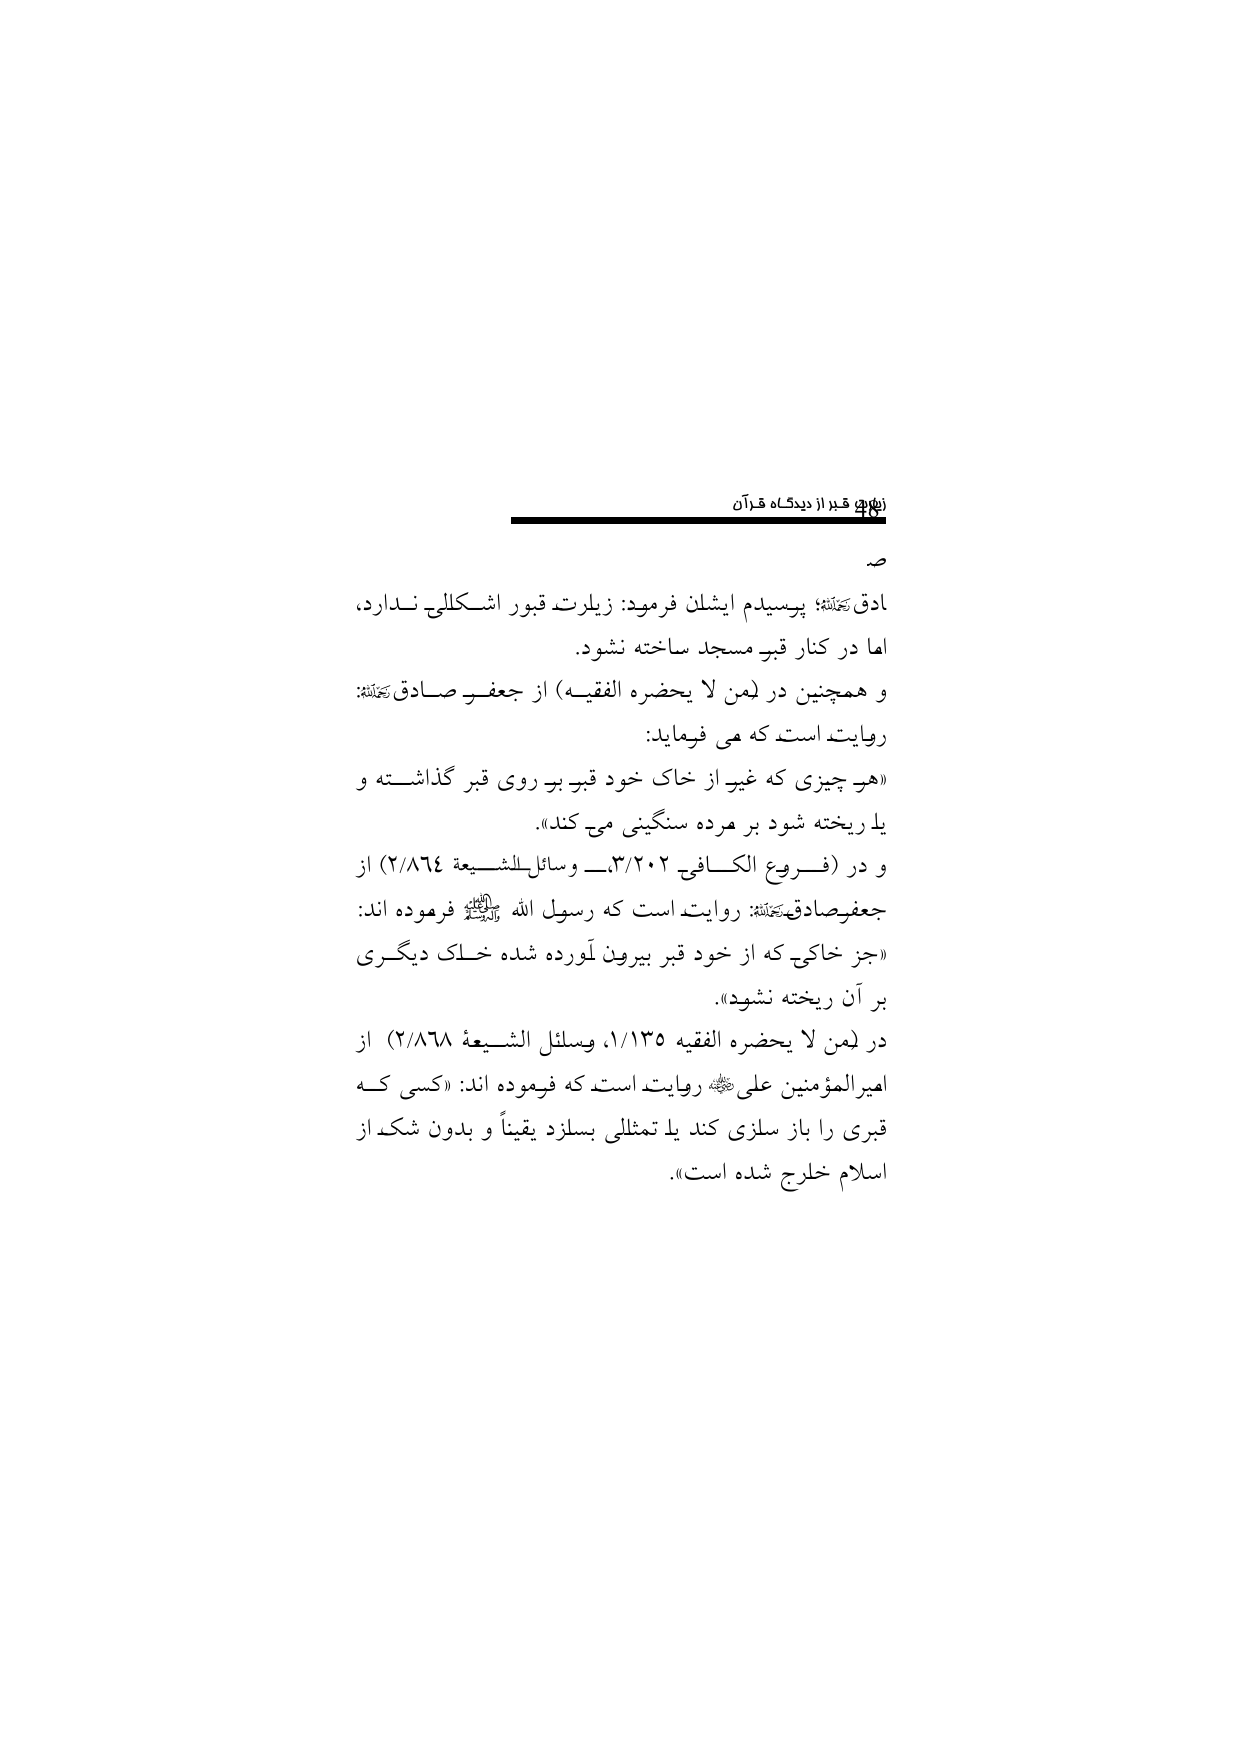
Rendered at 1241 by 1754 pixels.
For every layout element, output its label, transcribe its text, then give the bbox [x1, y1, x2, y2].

text در (من لا يحضره الفقيه 1/135، وسائل الشيعة 2/868) از اميرالمؤمنين علي روايت است كه فرموده اند: «كسی كه قبری را باز سازی كند يا تمثالی بسازد يقيناً و بدون شک از اسلام خارج شده است». [354, 1013, 886, 1188]
text «هر چيزى كه غير از خاك خود قبر بر روى قبر گذاشته و يا ريخته شود بر مرده سنگينى مي كند». [354, 750, 886, 838]
text و در (فروع الكافي 3/202، وسائل الشيعة 2/864) از جعفرصادق:: روايت است كه رسول الله ص فرموده اند: [354, 838, 886, 925]
text «جز خاكى كه از خود قبر بيرون آورده شده خاك ديگرى بر آن ريخته نشود». [354, 925, 886, 1013]
text و در فروع الكافي 3/228، من لا يحضره الفقيه 821، وسائل الشيعة 2/887. از سماعة ابن مهران روايت است كه گفت: دربارۀ زيارت قبور و ساختن مسجد بر آن از جعفر صادق:؛ پرسيدم ايشان فرمود: زيارت قبور اشكالى ندارد، اما در كنار قبر مسجد ساخته نشود. [354, 532, 886, 663]
text و همچنین در (من لا يحضره الفقيه) از جعفر صادق:: روايت است كه مي فرمايد: [354, 663, 886, 750]
